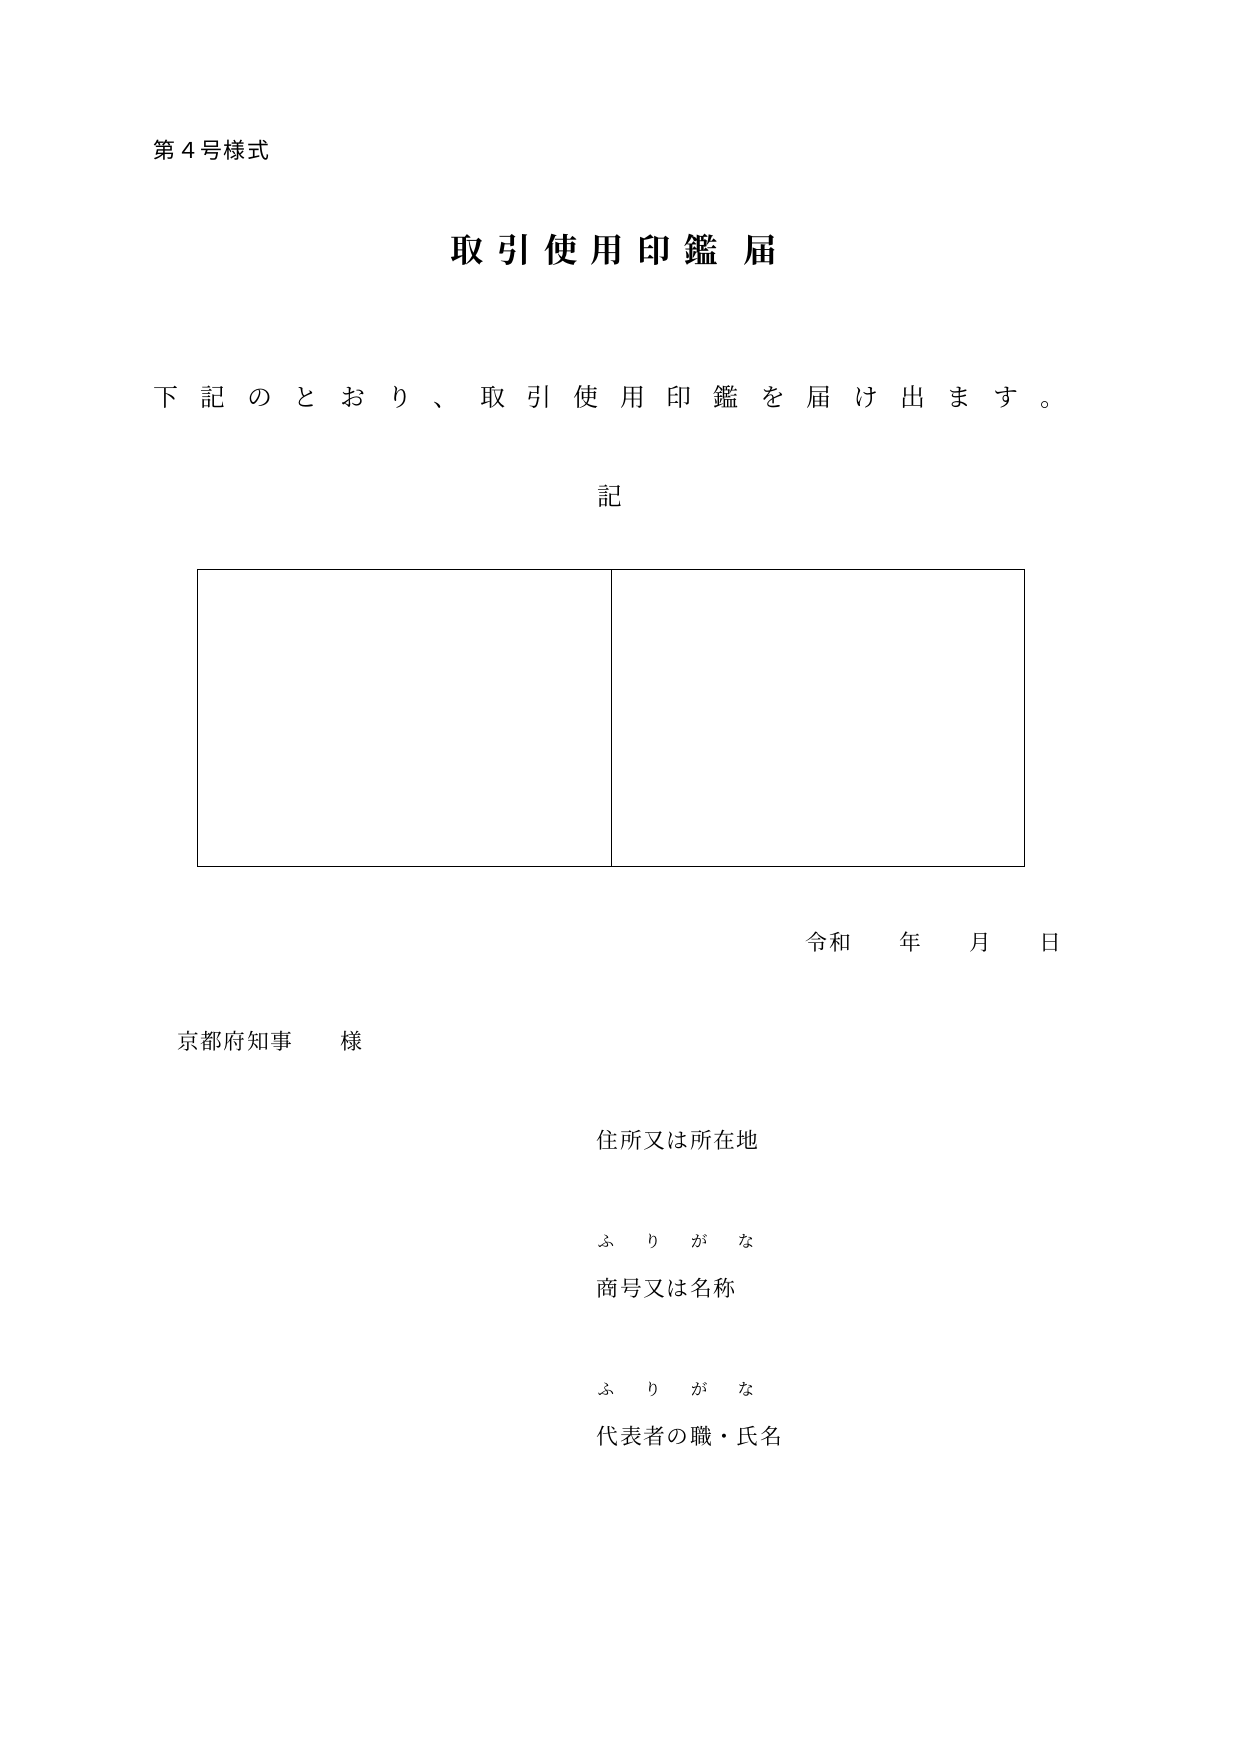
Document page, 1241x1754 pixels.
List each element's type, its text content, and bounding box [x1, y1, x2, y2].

text 京都府知事 様 [153, 1015, 1087, 1065]
text 代表者の職・氏名 [153, 1410, 1087, 1460]
text ふ り が な [153, 1361, 1087, 1410]
table_header [198, 570, 611, 866]
text 取引使用印鑑届 [153, 223, 1087, 273]
table_header [612, 570, 1024, 866]
text 下記のとおり、取引使用印鑑を届け出ます。 [153, 371, 1087, 421]
text 住所又は所在地 [153, 1114, 1087, 1163]
text 令和 年 月 日 [153, 917, 1062, 966]
text ふ り が な [153, 1213, 1087, 1262]
text 記 [153, 470, 1087, 519]
text 商号又は名称 [153, 1262, 1087, 1312]
text 第４号様式 [153, 124, 1087, 174]
